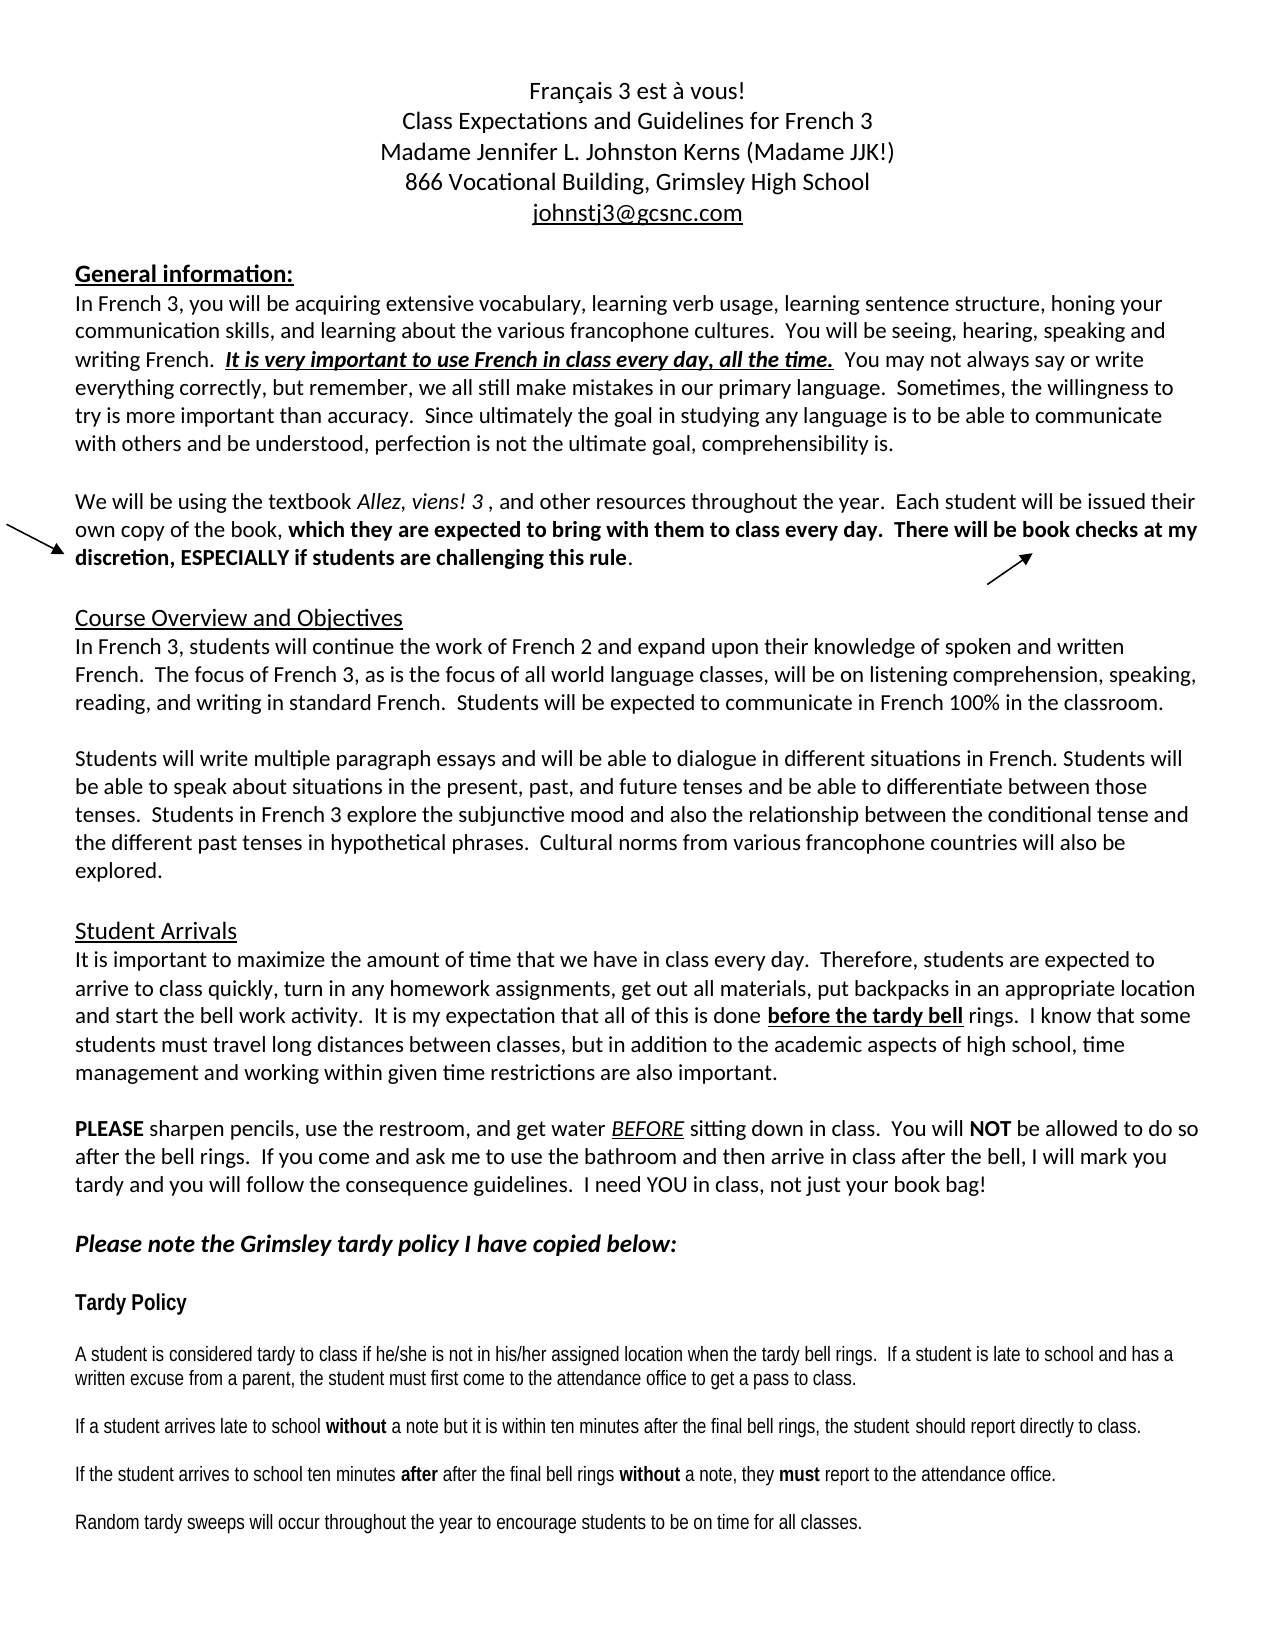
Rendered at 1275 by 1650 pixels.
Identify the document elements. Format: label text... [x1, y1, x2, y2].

text Please note the Grimsley tardy policy I have copied below: [75, 1228, 1200, 1259]
text If the student arrives to school ten minutes after after the final bell rings without a note, they must report to the attendance office. [75, 1462, 1200, 1486]
text Course Overview and Objectives [75, 602, 1200, 632]
text Class Expectations and Guidelines for French 3 [75, 106, 1200, 136]
text A student is considered tardy to class if he/she is not in his/her assigned location when the tardy bell rings. If a student is late to school and has a written excuse from a parent, the student must first come to the attendance office to get a pass to class. [75, 1342, 1200, 1390]
text Tardy Policy [75, 1289, 1200, 1316]
text In French 3, students will continue the work of French 2 and expand upon their knowledge of spoken and written French. The focus of French 3, as is the focus of all world language classes, will be on listening comprehension, speaking, reading, and writing in standard French. Students will be expected to communicate in French 100% in the classroom. [75, 632, 1200, 716]
text Random tardy sweeps will occur throughout the year to encourage students to be on time for all classes. [75, 1510, 1200, 1534]
text johnstj3@gcsnc.com [75, 197, 1200, 228]
text Français 3 est à vous! [75, 75, 1200, 106]
text We will be using the textbook Allez, viens! 3 , and other resources throughout the year. Each student will be issued their own copy of the book, which they are expected to bring with them to class every day. There will be book checks at my discretion, ESPECIALLY if students are challenging this rule. [75, 487, 1200, 571]
text In French 3, you will be acquiring extensive vocabulary, learning verb usage, learning sentence structure, honing your communication skills, and learning about the various francophone cultures. You will be seeing, hearing, speaking and writing French. It is very important to use French in class every day, all the time. You may not always say or write everything correctly, but remember, we all still make mistakes in our primary language. Sometimes, the willingness to try is more important than accuracy. Since ultimately the goal in studying any language is to be able to communicate with others and be understood, perfection is not the ultimate goal, comprehensibility is. [75, 289, 1200, 457]
text PLEASE sharpen pencils, use the restroom, and get water BEFORE sitting down in class. You will NOT be allowed to do so after the bell rings. If you come and ask me to use the bathroom and then arrive in class after the bell, I will mark you tardy and you will follow the consequence guidelines. I need YOU in class, not just your book bag! [75, 1114, 1200, 1198]
text If a student arrives late to school without a note but it is within ten minutes after the final bell rings, the student should report directly to class. [75, 1414, 1200, 1438]
text Student Arrivals [75, 915, 1200, 946]
text 866 Vocational Building, Grimsley High School [75, 167, 1200, 197]
text General information: [75, 258, 1200, 289]
text Students will write multiple paragraph essays and will be able to dialogue in different situations in French. Students will be able to speak about situations in the present, past, and future tenses and be able to differentiate between those tenses. Students in French 3 explore the subjunctive mood and also the relationship between the conditional tense and the different past tenses in hypothetical phrases. Cultural norms from various francophone countries will also be explored. [75, 744, 1200, 884]
text It is important to maximize the amount of time that we have in class every day. Therefore, students are expected to arrive to class quickly, turn in any homework assignments, get out all materials, put backpacks in an appropriate location and start the bell work activity. It is my expectation that all of this is done before the tardy bell rings. I know that some students must travel long distances between classes, but in addition to the academic aspects of high school, time management and working within given time restrictions are also important. [75, 946, 1200, 1086]
text Madame Jennifer L. Johnston Kerns (Madame JJK!) [75, 136, 1200, 167]
